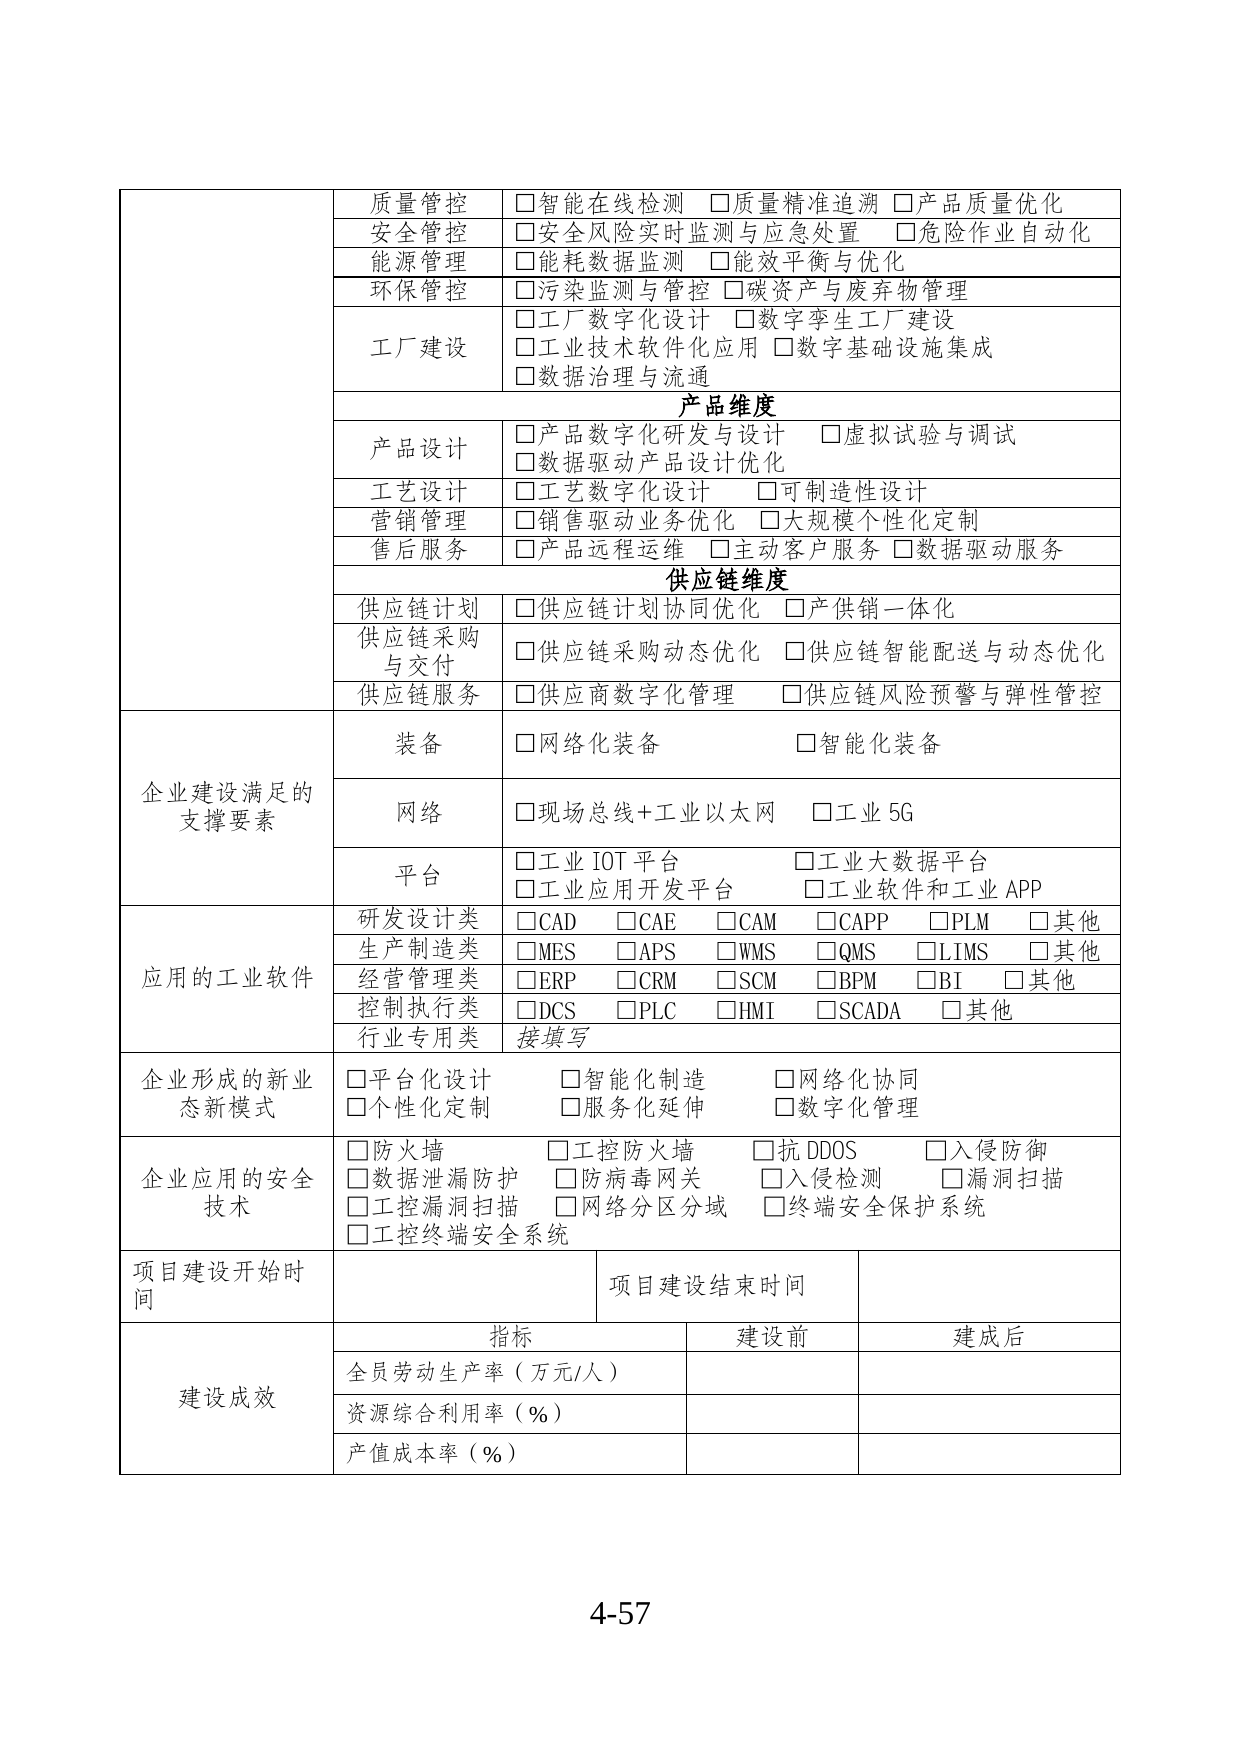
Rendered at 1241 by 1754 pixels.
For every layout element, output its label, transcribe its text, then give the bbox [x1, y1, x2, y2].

table_cell 能源管理 [334, 248, 502, 276]
table_cell 产品设计 [334, 421, 502, 477]
table_cell 应用的工业软件 [121, 906, 333, 1052]
table_cell 产值成本率（%） [334, 1434, 686, 1474]
table_cell 工厂数字化设计 数字孪生工厂建设 工业技术软件化应用 数字基础设施集成 数据治理与流通 [503, 307, 1120, 391]
table_cell 建成后 [859, 1323, 1120, 1351]
table_cell 行业专用类 [334, 1024, 502, 1052]
table_cell 全员劳动生产率（万元/人） [334, 1352, 686, 1394]
table_cell 网络 [334, 779, 502, 847]
table_cell 生产制造类 [334, 935, 502, 964]
table_cell □DCS □PLC □HMI □SCADA □其他 [503, 994, 1120, 1023]
table_cell [859, 1251, 1120, 1322]
table_cell 工艺设计 [334, 479, 502, 507]
table_cell 现场总线+工业以太网 工业5G [503, 779, 1120, 847]
table_cell 建设成效 [121, 1323, 333, 1474]
table_cell 项目建设结束时间 [597, 1251, 858, 1322]
table_cell 售后服务 [334, 537, 502, 565]
table_cell 产品远程运维 主动客户服务 数据驱动服务 [503, 537, 1120, 565]
table_cell 供应商数字化管理 供应链风险预警与弹性管控 [503, 682, 1120, 710]
table_cell [859, 1434, 1120, 1474]
table_cell 污染监测与管控 碳资产与废弃物管理 [503, 278, 1120, 306]
table_cell 企业建设满足的支撑要素 [121, 711, 333, 904]
table_cell 智能在线检测 质量精准追溯 产品质量优化 [503, 190, 1120, 218]
table_cell 供应链维度 [334, 566, 1120, 594]
table_cell 安全风险实时监测与应急处置 危险作业自动化 [503, 219, 1120, 247]
table_cell [334, 1251, 596, 1322]
table_cell 供应链采购动态优化 供应链智能配送与动态优化 [503, 624, 1120, 681]
table_cell 供应链采购与交付 [334, 624, 502, 681]
table_cell 研发设计类 [334, 906, 502, 934]
table_cell 产品维度 [334, 392, 1120, 420]
table_cell □ERP □CRM □SCM □BPM □BI □其他 [503, 965, 1120, 993]
table_cell 产品数字化研发与设计 虚拟试验与调试 数据驱动产品设计优化 [503, 421, 1120, 477]
table_cell 销售驱动业务优化 大规模个性化定制 [503, 508, 1120, 536]
table_cell 企业形成的新业态新模式 [121, 1053, 333, 1136]
table_cell 安全管控 [334, 219, 502, 247]
table_cell 平台 [334, 848, 502, 904]
table_cell 工艺数字化设计 可制造性设计 [503, 479, 1120, 507]
table_cell 指标 [334, 1323, 686, 1351]
table_cell 能耗数据监测 能效平衡与优化 [503, 248, 1120, 276]
table_cell □CAD □CAE □CAM □CAPP □PLM □其他 [503, 906, 1120, 934]
table_cell 装备 [334, 711, 502, 778]
table_cell 项目建设开始时间 [121, 1251, 333, 1322]
table_cell 建设前 [687, 1323, 858, 1351]
table_cell 企业应用的安全技术 [121, 1137, 333, 1249]
table_cell 质量管控 [334, 190, 502, 218]
table_cell 环保管控 [334, 278, 502, 306]
table_cell □防火墙 □工控防火墙 □抗DDOS □入侵防御 □数据泄漏防护 □防病毒网关 □入侵检测 □漏洞扫描 □工控漏洞扫描 □网络分区分域 □终端安全保护系统 □工控终端安全系统 [334, 1137, 1120, 1249]
table_cell 控制执行类 [334, 994, 502, 1023]
table_cell 资源综合利用率（%） [334, 1395, 686, 1433]
table_cell [859, 1352, 1120, 1394]
table_cell 供应链服务 [334, 682, 502, 710]
table_cell [687, 1434, 858, 1474]
table_cell 经营管理类 [334, 965, 502, 993]
table_cell 网络化装备 智能化装备 [503, 711, 1120, 778]
table_cell [687, 1352, 858, 1394]
table_cell 营销管理 [334, 508, 502, 536]
table_cell 平台化设计 智能化制造 网络化协同 个性化定制 服务化延伸 数字化管理 [334, 1053, 1120, 1136]
table_cell [687, 1395, 858, 1433]
table_cell 供应链计划协同优化 产供销一体化 [503, 595, 1120, 623]
table_cell 供应链计划 [334, 595, 502, 623]
table_cell □MES □APS □WMS □QMS □LIMS □其他 [503, 935, 1120, 964]
table_cell [859, 1395, 1120, 1433]
table_cell 工业IOT平台 工业大数据平台 工业应用开发平台 工业软件和工业APP [503, 848, 1120, 904]
table_cell 工厂建设 [334, 307, 502, 391]
table_cell 直接填写 [503, 1024, 1120, 1052]
